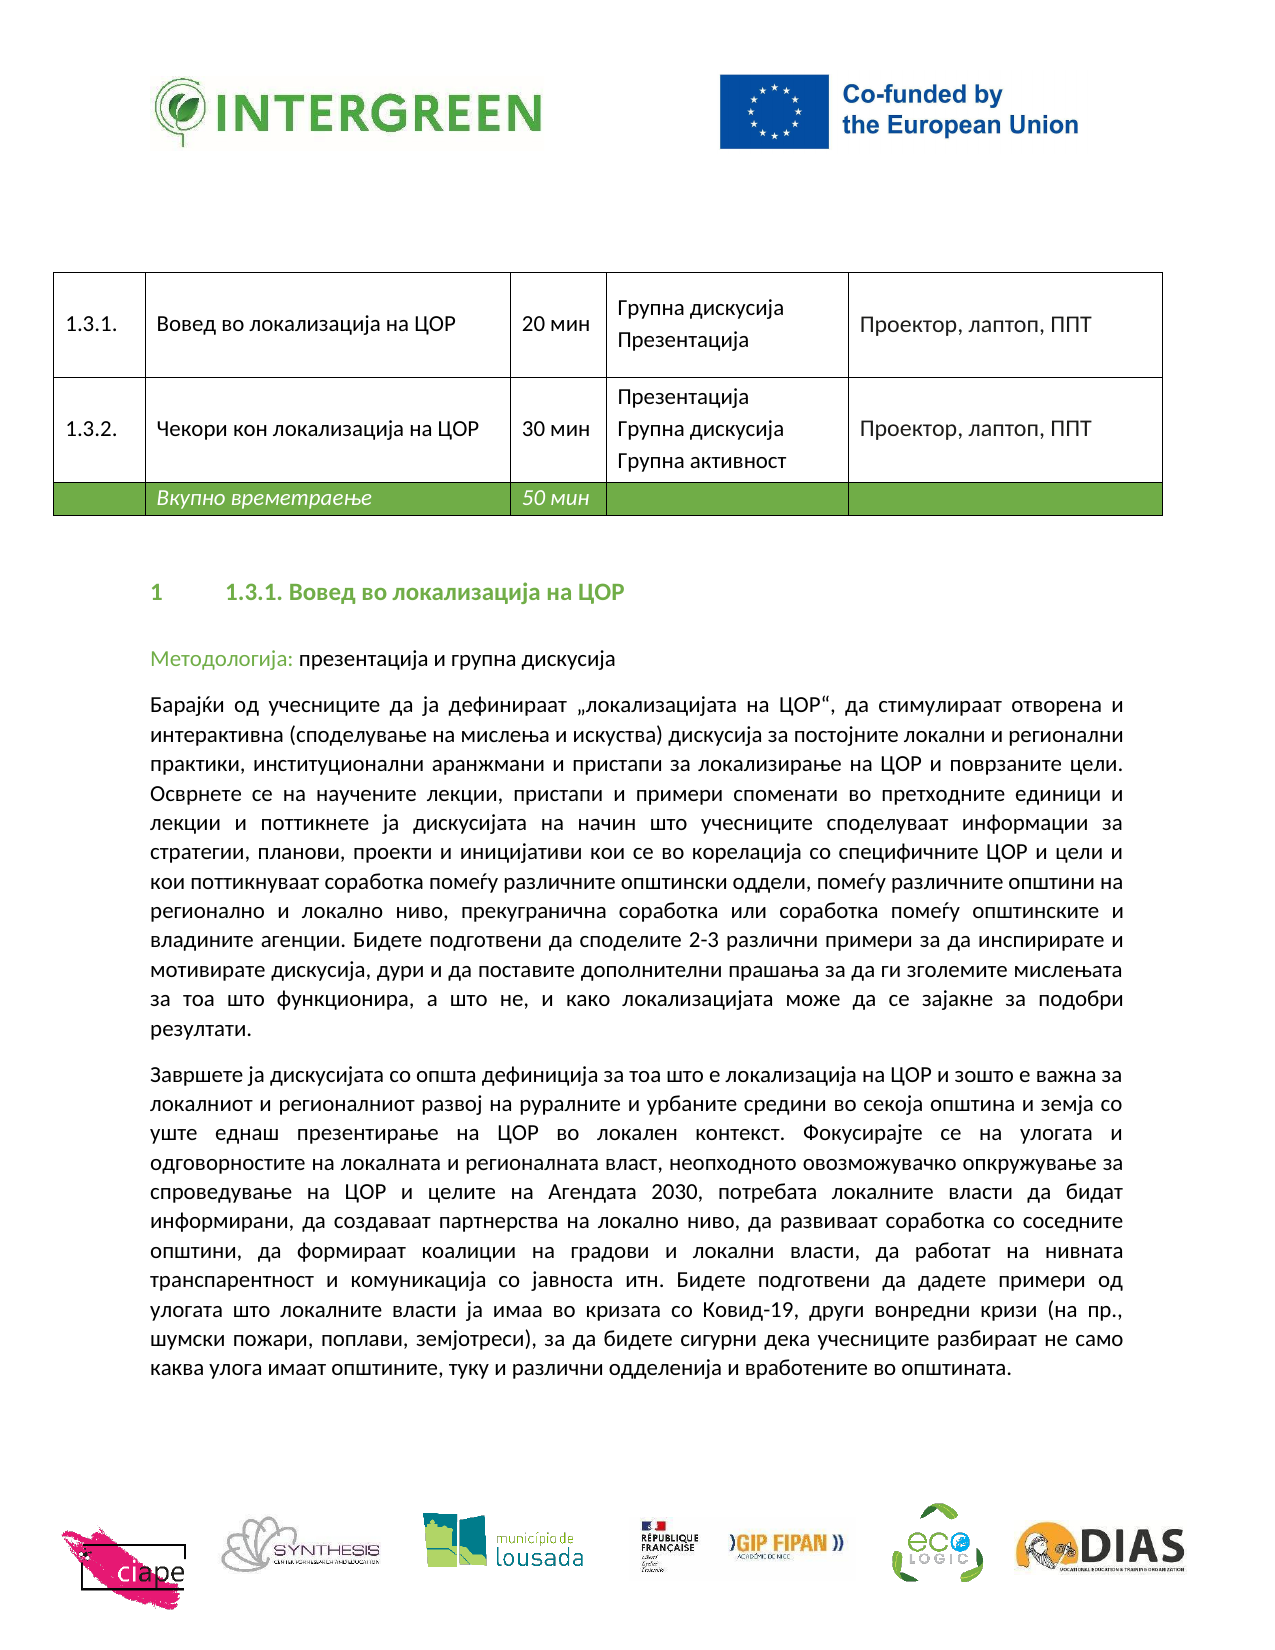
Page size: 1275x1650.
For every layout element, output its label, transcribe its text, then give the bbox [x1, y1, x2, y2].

table_cell Проектор, лаптоп, ППТ [849, 273, 1162, 377]
picture [1014, 1520, 1187, 1575]
table_cell [54, 483, 145, 515]
table_cell [849, 483, 1162, 515]
table_cell Проектор, лаптоп, ППТ [849, 378, 1162, 482]
table_cell [607, 483, 848, 515]
picture [61, 1519, 210, 1618]
table_cell Вкупно времетраење [146, 483, 510, 515]
picture [890, 1495, 985, 1590]
text Методологија: презентација и групна дискусија [150, 644, 1125, 673]
table_cell 20 мин [511, 273, 606, 377]
table_cell Вовед во локализација на ЦОР [146, 273, 510, 377]
text Завршете ја дискусијата со општа дефиниција за тоа што е локализација на ЦОР и зошто е важна за локалниот и регионалниот развој на руралните и урбаните средини во секоја општина и земја со уште еднаш презентирање на ЦОР во локален контекст. Фокусирајте се на улогата и одговорностите на локалната и регионалната власт, неопходното овозможувачко опкружување за спроведување на ЦОР и целите на Агендата 2030, потребата локалните власти да бидат информирани, да создаваат партнерства на локално ниво, да развиваат соработка со соседните општини, да формираат коалиции на градови и локални власти, да работат на нивната транспарентност и комуникација со јавноста итн. Бидете подготвени да дадете примери од улогата што локалните власти ја имаа во кризата со Ковид-19, други вонредни кризи (на пр., шумски пожари, поплави, земјотреси), за да бидете сигурни дека учесниците разбираат не само каква улога имаат општините, туку и различни одделенија и вработените во општината. [150, 1060, 1125, 1382]
table_cell Презентација Групна дискусија Групна активност [607, 378, 848, 482]
table_cell Чекори кон локализација на ЦОР [146, 378, 510, 482]
table_cell 1.3.1. [54, 273, 145, 377]
picture [629, 1517, 857, 1581]
picture [423, 1513, 583, 1567]
list 1.3.1. Вовед во локализација на ЦОР [150, 576, 1125, 606]
picture [217, 1514, 383, 1574]
picture [150, 76, 545, 151]
table_cell 1.3.2. [54, 378, 145, 482]
table_cell Групна дискусија Презентација [607, 273, 848, 377]
table_cell 50 мин [511, 483, 606, 515]
table_cell 30 мин [511, 378, 606, 482]
text Барајќи од учесниците да ја дефинираат „локализацијата на ЦОР“, да стимулираат отворена и интерактивна (споделување на мислења и искуства) дискусија за постојните локални и регионални практики, институционални аранжмани и пристапи за локализирање на ЦОР и поврзаните цели. Осврнете се на научените лекции, пристапи и примери споменати во претходните единици и лекции и поттикнете ја дискусијата на начин што учесниците споделуваат информации за стратегии, планови, проекти и иницијативи кои се во корелација со специфичните ЦОР и цели и кои поттикнуваат соработка помеѓу различните општински оддели, помеѓу различните општини на регионално и локално ниво, прекугранична соработка или соработка помеѓу општинските и владините агенции. Бидете подготвени да споделите 2-3 различни примери за да инспирирате и мотивирате дискусија, дури и да поставите дополнителни прашања за да ги зголемите мислењата за тоа што функционира, а што не, и како локализацијата може да се зајакне за подобри резултати. [150, 691, 1125, 1042]
picture [707, 70, 1098, 154]
